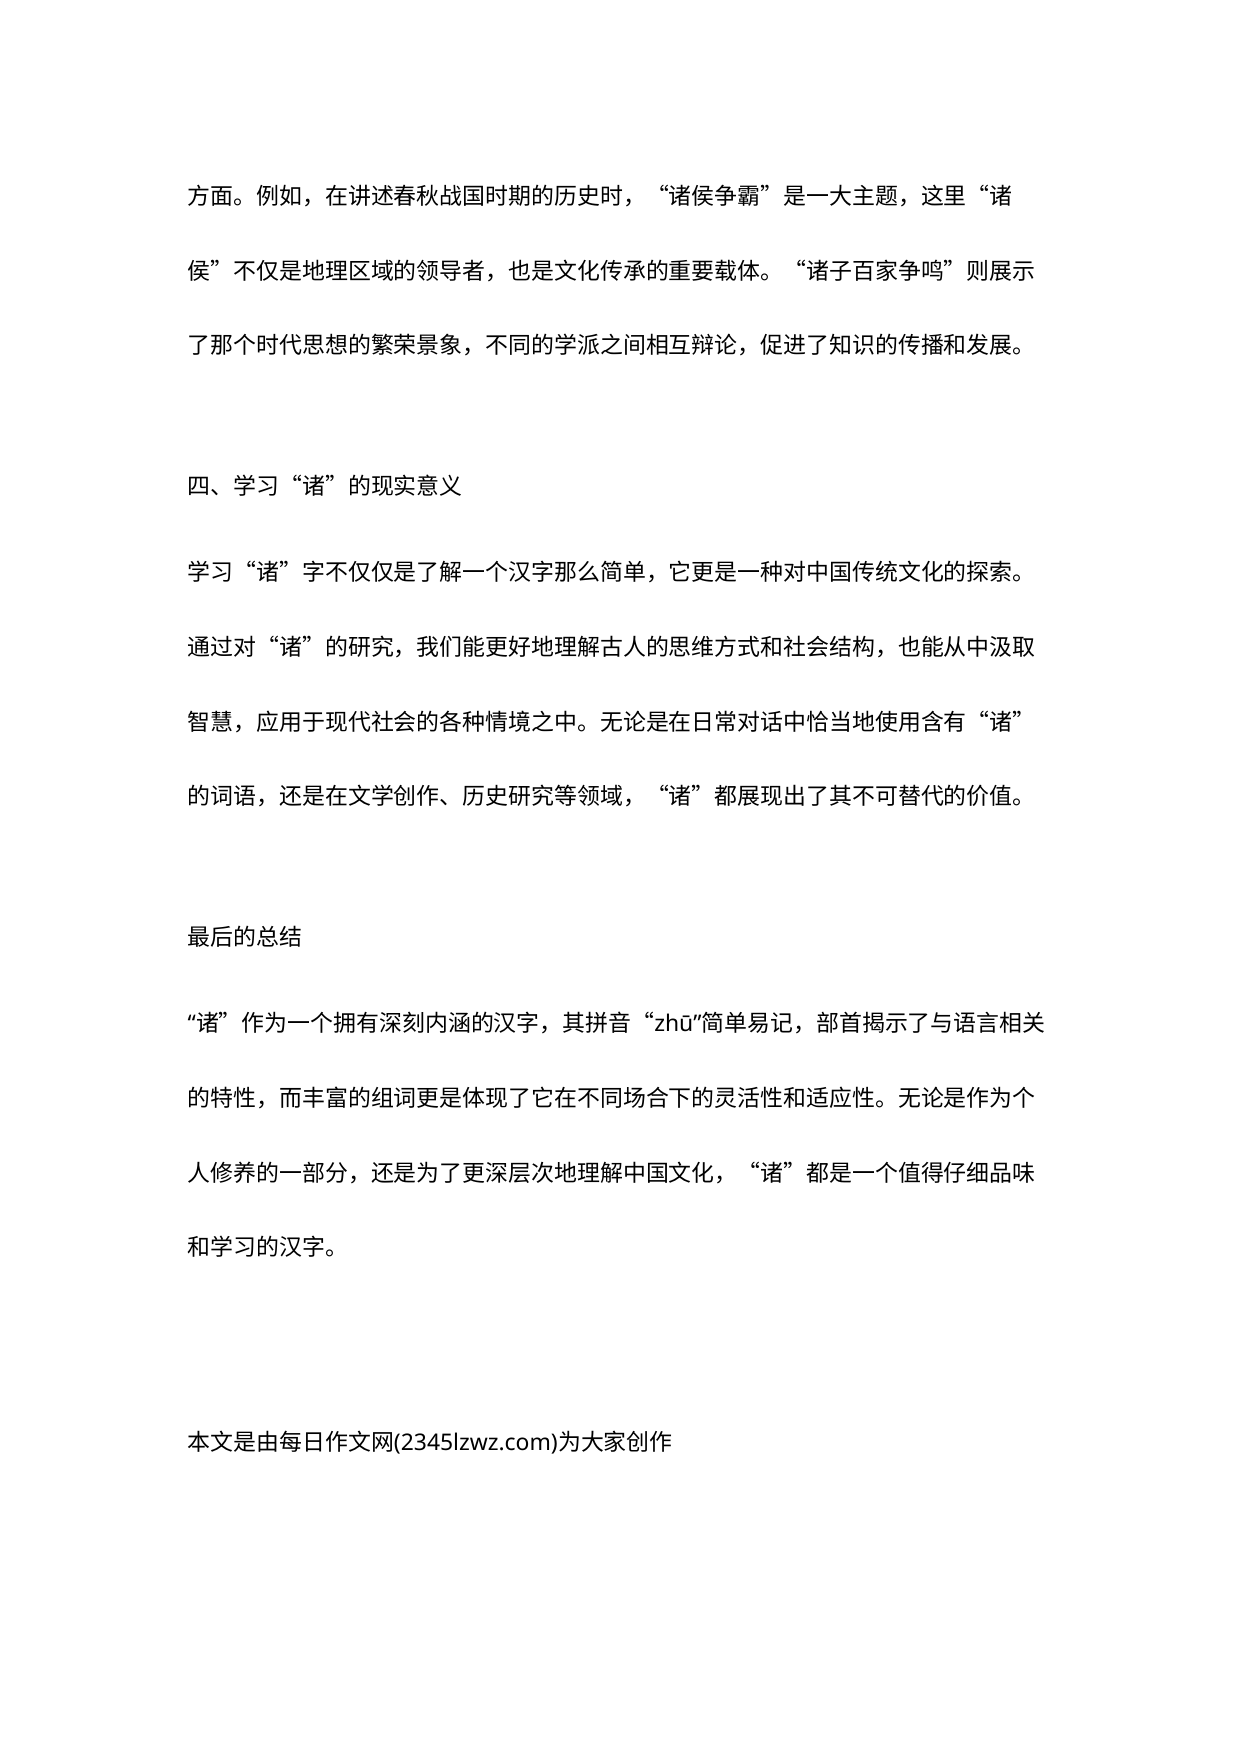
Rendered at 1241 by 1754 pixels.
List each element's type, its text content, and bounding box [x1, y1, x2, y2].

text 四、学习“诸”的现实意义 [187, 452, 1053, 517]
text 最后的总结 [187, 903, 1053, 968]
text 本文是由每日作文网(2345lzwz.com)为大家创作 [187, 1408, 1053, 1473]
text 学习“诸”字不仅仅是了解一个汉字那么简单，它更是一种对中国传统文化的探索。通过对“诸”的研究，我们能更好地理解古人的思维方式和社会结构，也能从中汲取智慧，应用于现代社会的各种情境之中。无论是在日常对话中恰当地使用含有“诸”的词语，还是在文学创作、历史研究等领域，“诸”都展现出了其不可替代的价值。 [187, 538, 1053, 827]
text “诸”作为一个拥有深刻内涵的汉字，其拼音“zhū”简单易记，部首揭示了与语言相关的特性，而丰富的组词更是体现了它在不同场合下的灵活性和适应性。无论是作为个人修养的一部分，还是为了更深层次地理解中国文化，“诸”都是一个值得仔细品味和学习的汉字。 [187, 989, 1053, 1278]
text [187, 162, 1053, 376]
